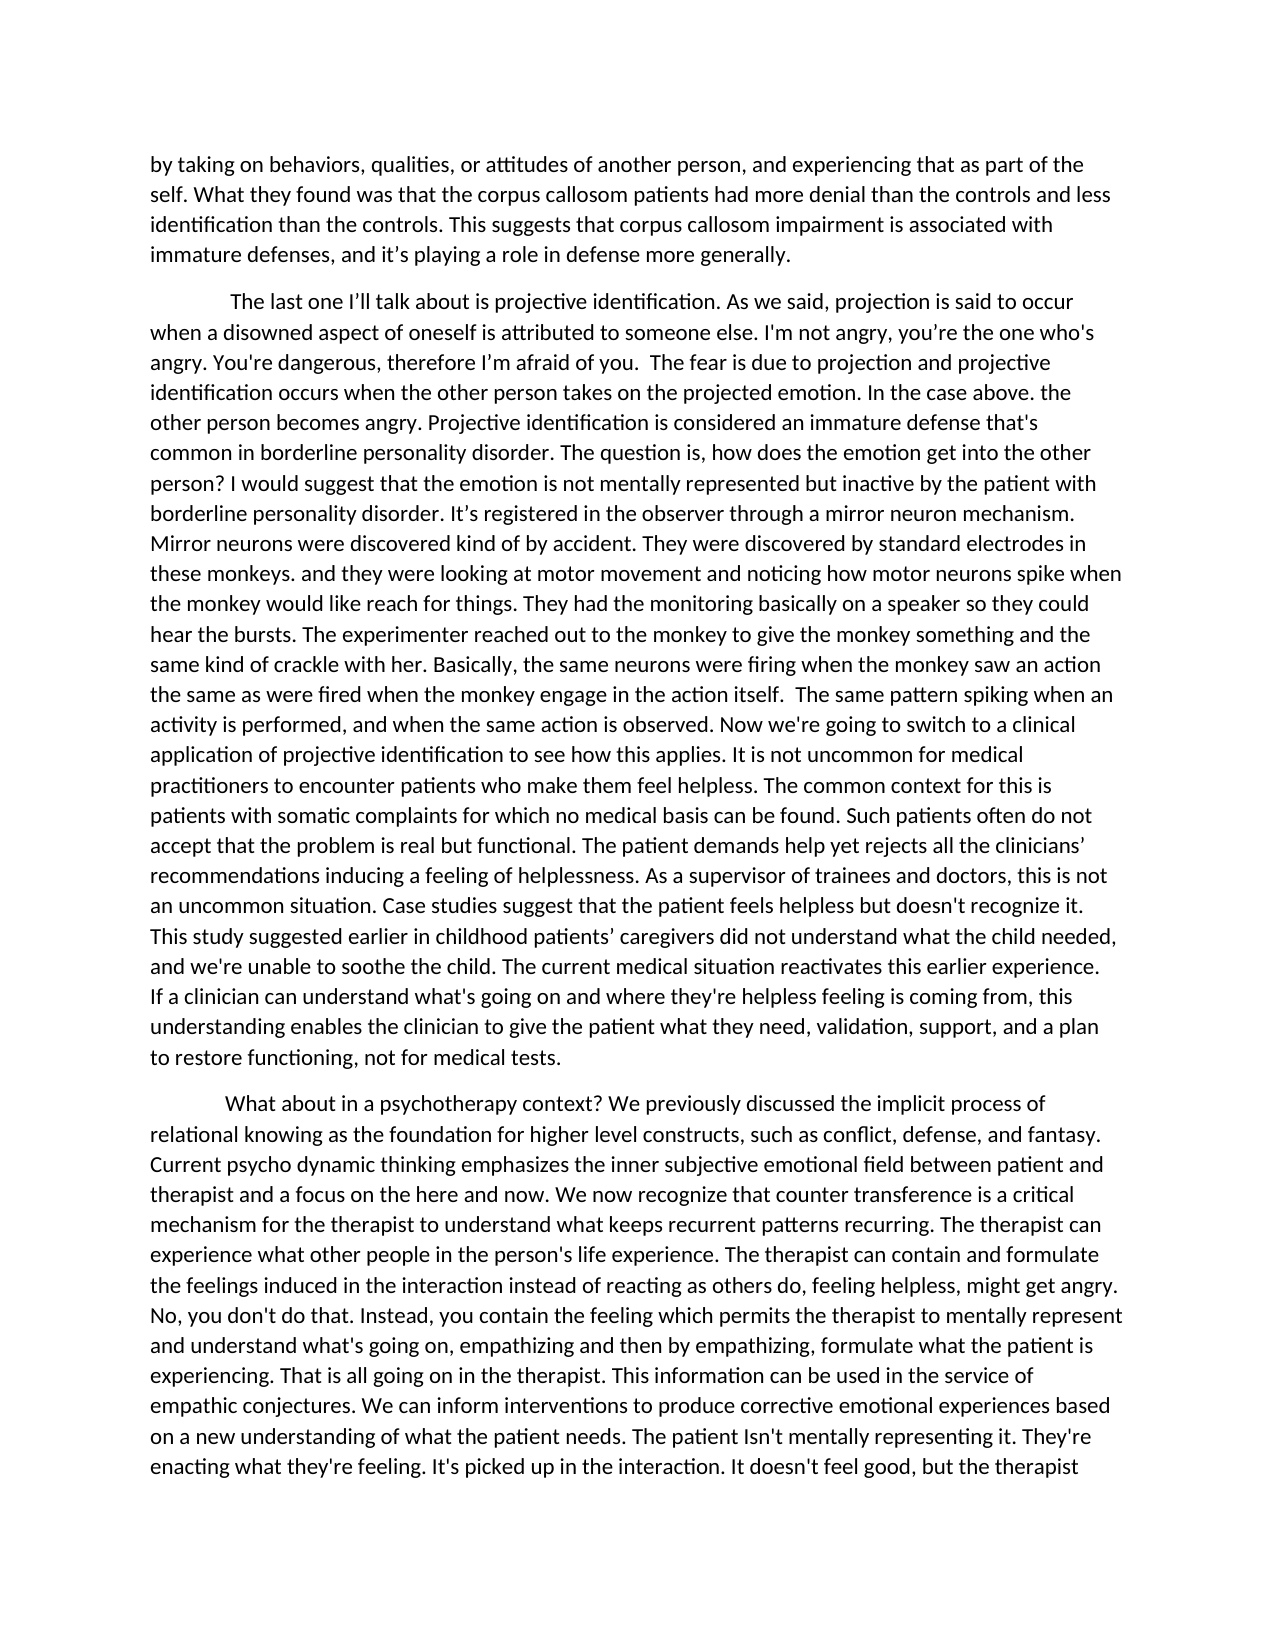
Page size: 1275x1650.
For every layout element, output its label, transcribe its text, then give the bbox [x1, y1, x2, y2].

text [150, 1089, 1125, 1480]
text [150, 150, 1125, 269]
text The last one I’ll talk about is projective identification. As we said, projection is said to occur when a disowned aspect of oneself is attributed to someone else. I'm not angry, you’re the one who's angry. You're dangerous, therefore I’m afraid of you. The fear is due to projection and projective identification occurs when the other person takes on the projected emotion. In the case above. the other person becomes angry. Projective identification is considered an immature defense that's common in borderline personality disorder. The question is, how does the emotion get into the other person? I would suggest that the emotion is not mentally represented but inactive by the patient with borderline personality disorder. It’s registered in the observer through a mirror neuron mechanism. Mirror neurons were discovered kind of by accident. They were discovered by standard electrodes in these monkeys. and they were looking at motor movement and noticing how motor neurons spike when the monkey would like reach for things. They had the monitoring basically on a speaker so they could hear the bursts. The experimenter reached out to the monkey to give the monkey something and the same kind of crackle with her. Basically, the same neurons were firing when the monkey saw an action the same as were fired when the monkey engage in the action itself. The same pattern spiking when an activity is performed, and when the same action is observed. Now we're going to switch to a clinical application of projective identification to see how this applies. It is not uncommon for medical practitioners to encounter patients who make them feel helpless. The common context for this is patients with somatic complaints for which no medical basis can be found. Such patients often do not accept that the problem is real but functional. The patient demands help yet rejects all the clinicians’ recommendations inducing a feeling of helplessness. As a supervisor of trainees and doctors, this is not an uncommon situation. Case studies suggest that the patient feels helpless but doesn't recognize it. This study suggested earlier in childhood patients’ caregivers did not understand what the child needed, and we're unable to soothe the child. The current medical situation reactivates this earlier experience. If a clinician can understand what's going on and where they're helpless feeling is coming from, this understanding enables the clinician to give the patient what they need, validation, support, and a plan to restore functioning, not for medical tests. [150, 287, 1125, 1071]
